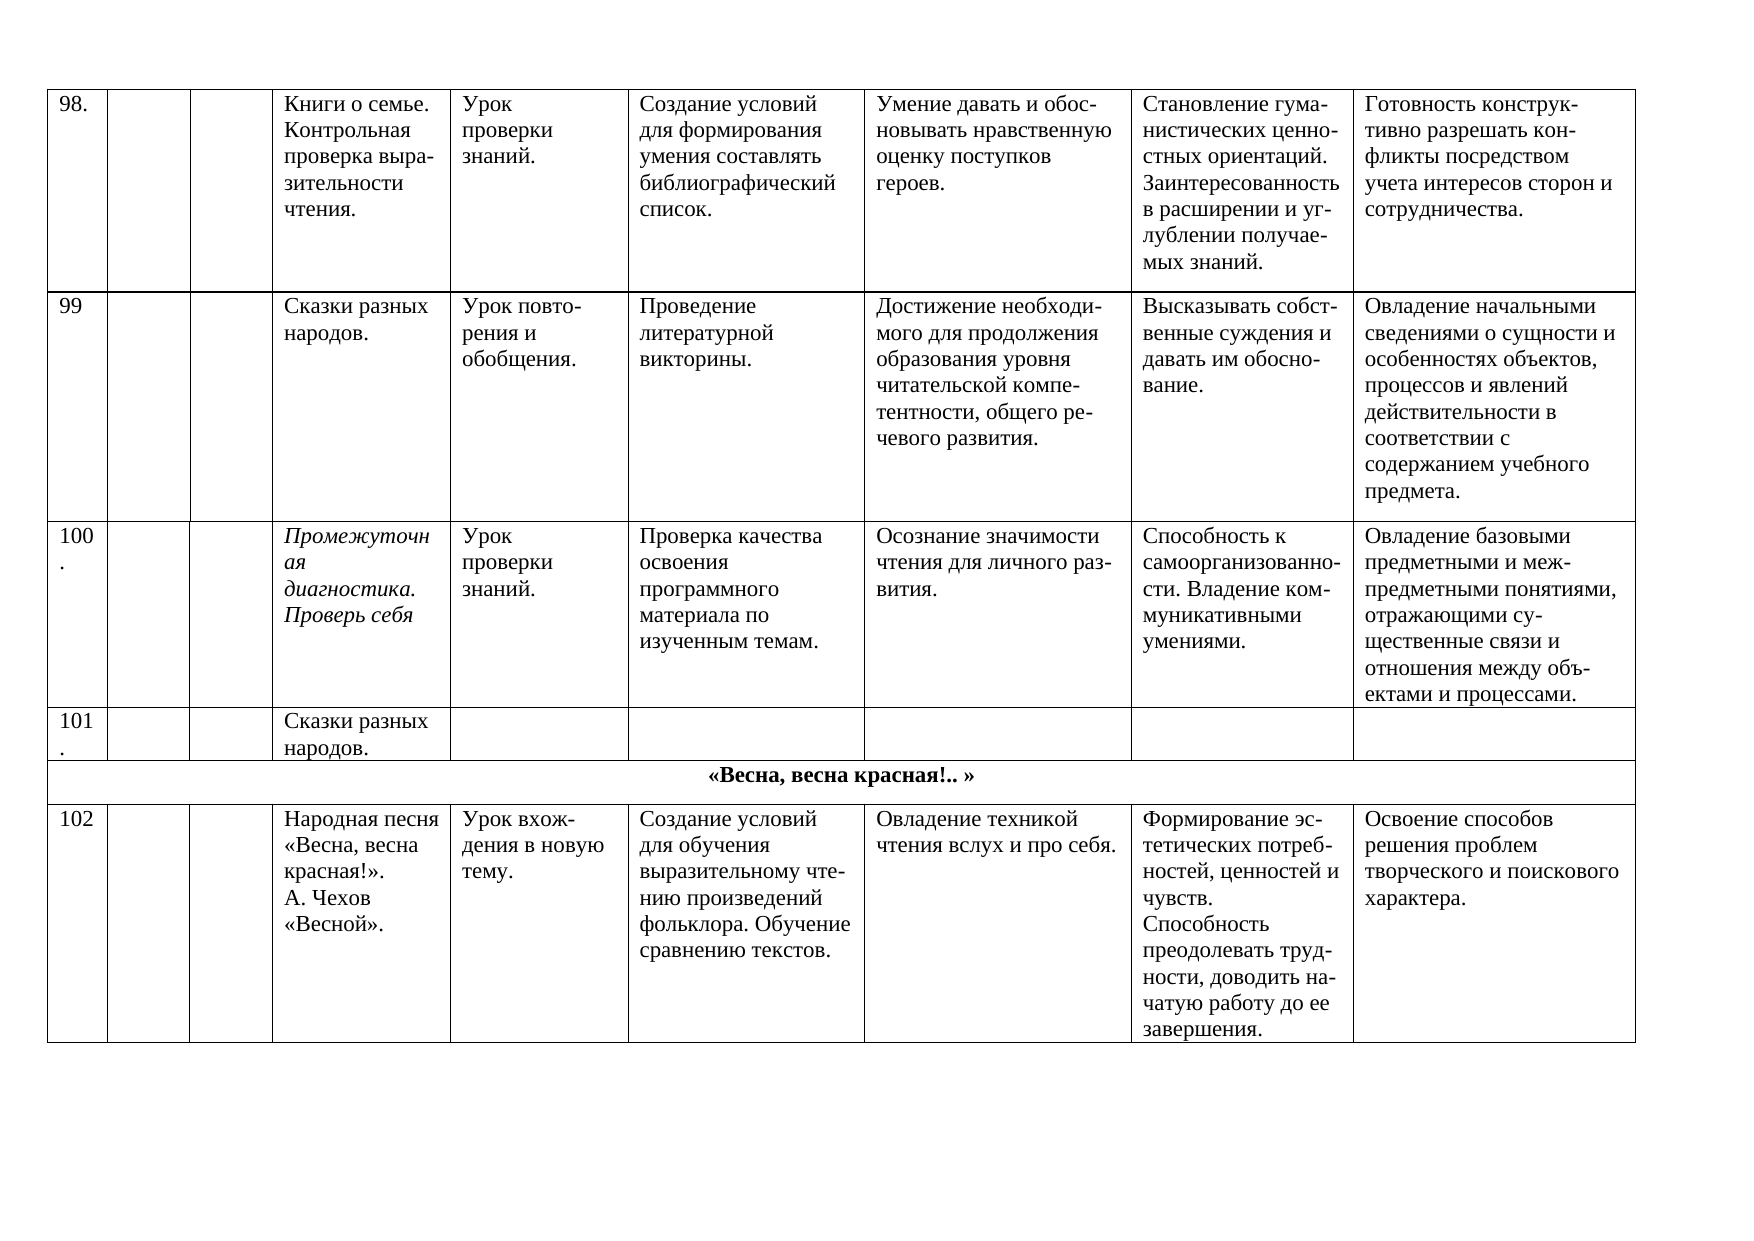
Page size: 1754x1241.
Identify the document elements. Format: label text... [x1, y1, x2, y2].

table_cell Сказки разных народов. [273, 293, 450, 521]
table_cell Урок вхождения в новую тему. [451, 805, 628, 1042]
table_cell Овладение начальными сведениями о сущности и особенностях объектов, процессов и явлений действительности в соответствии с содержанием учебного предмета. [1354, 293, 1635, 521]
table_cell [191, 90, 272, 291]
table_cell Достижение необходимого для продолжения образования уровня читательской компетентности, общего речевого развития. [865, 293, 1131, 521]
table_cell [108, 293, 190, 521]
table_cell Овладение базовыми предметными и межпредметными понятиями, отражающими существенные связи и отношения между объектами и процессами. [1354, 522, 1635, 707]
table_cell Становление гуманистических ценностных ориентаций. Заинтересованность в расширении и углублении получаемых знаний. [1132, 90, 1353, 291]
table_cell Промежуточная диагностика. Проверь себя [273, 522, 450, 707]
table_cell [190, 522, 272, 707]
table_cell [629, 708, 864, 760]
table_cell [190, 708, 272, 760]
table_cell [108, 90, 190, 291]
table_cell Высказывать собственные суждения и давать им обоснование. [1132, 293, 1353, 521]
table_cell 99 [48, 293, 107, 521]
table_cell Создание условий для обучения выразительному чтению произведений фольклора. Обучение сравнению текстов. [629, 805, 864, 1042]
table_cell Проверка качества освоения программного материала по изученным темам. [629, 522, 864, 707]
table_cell [191, 293, 272, 521]
table_cell 102 [48, 805, 107, 1042]
table_cell [1354, 708, 1635, 760]
table_cell [108, 522, 189, 707]
table_cell [451, 708, 628, 760]
table_cell Урок проверки знаний. [451, 522, 628, 707]
table_cell 98. [48, 90, 107, 291]
table_cell [1132, 708, 1353, 760]
table_cell [865, 708, 1131, 760]
table_cell Осознание значимости чтения для личного развития. [865, 522, 1131, 707]
table_cell Способность к самоорганизованно- сти. Владение коммуникативными умениями. [1132, 522, 1353, 707]
table_cell Готовность конструктивно разрешать конфликты посредством учета интересов сторон и сотрудничества. [1354, 90, 1635, 291]
table_cell Проведение литературной викторины. [629, 293, 864, 521]
table_cell Создание условий для формирования умения составлять библиографический список. [629, 90, 864, 291]
table_cell Формирование эстетических потребностей, ценностей и чувств. Способность преодолевать трудности, доводить начатую работу до ее завершения. [1132, 805, 1353, 1042]
table_cell Народная песня «Весна, весна красная!». А. Чехов «Весной». [273, 805, 450, 1042]
table_cell «Весна, весна красная!.. » [48, 761, 1635, 803]
table_cell Урок повторения и обобщения. [451, 293, 628, 521]
table_cell 100. [48, 522, 107, 707]
table_cell Урок проверки знаний. [451, 90, 628, 291]
table_cell 101. [48, 708, 107, 760]
table_cell Освоение способов решения проблем творческого и поискового характера. [1354, 805, 1635, 1042]
table_cell [108, 805, 189, 1042]
table_cell Овладение техникой чтения вслух и про себя. [865, 805, 1131, 1042]
table_cell Умение давать и обосновывать нравственную оценку поступков героев. [865, 90, 1131, 291]
table_cell Сказки разных народов. [273, 708, 450, 760]
table_cell [108, 708, 189, 760]
table_cell Книги о семье. Контрольная проверка выразительности чтения. [273, 90, 450, 291]
table_cell [190, 805, 272, 1042]
